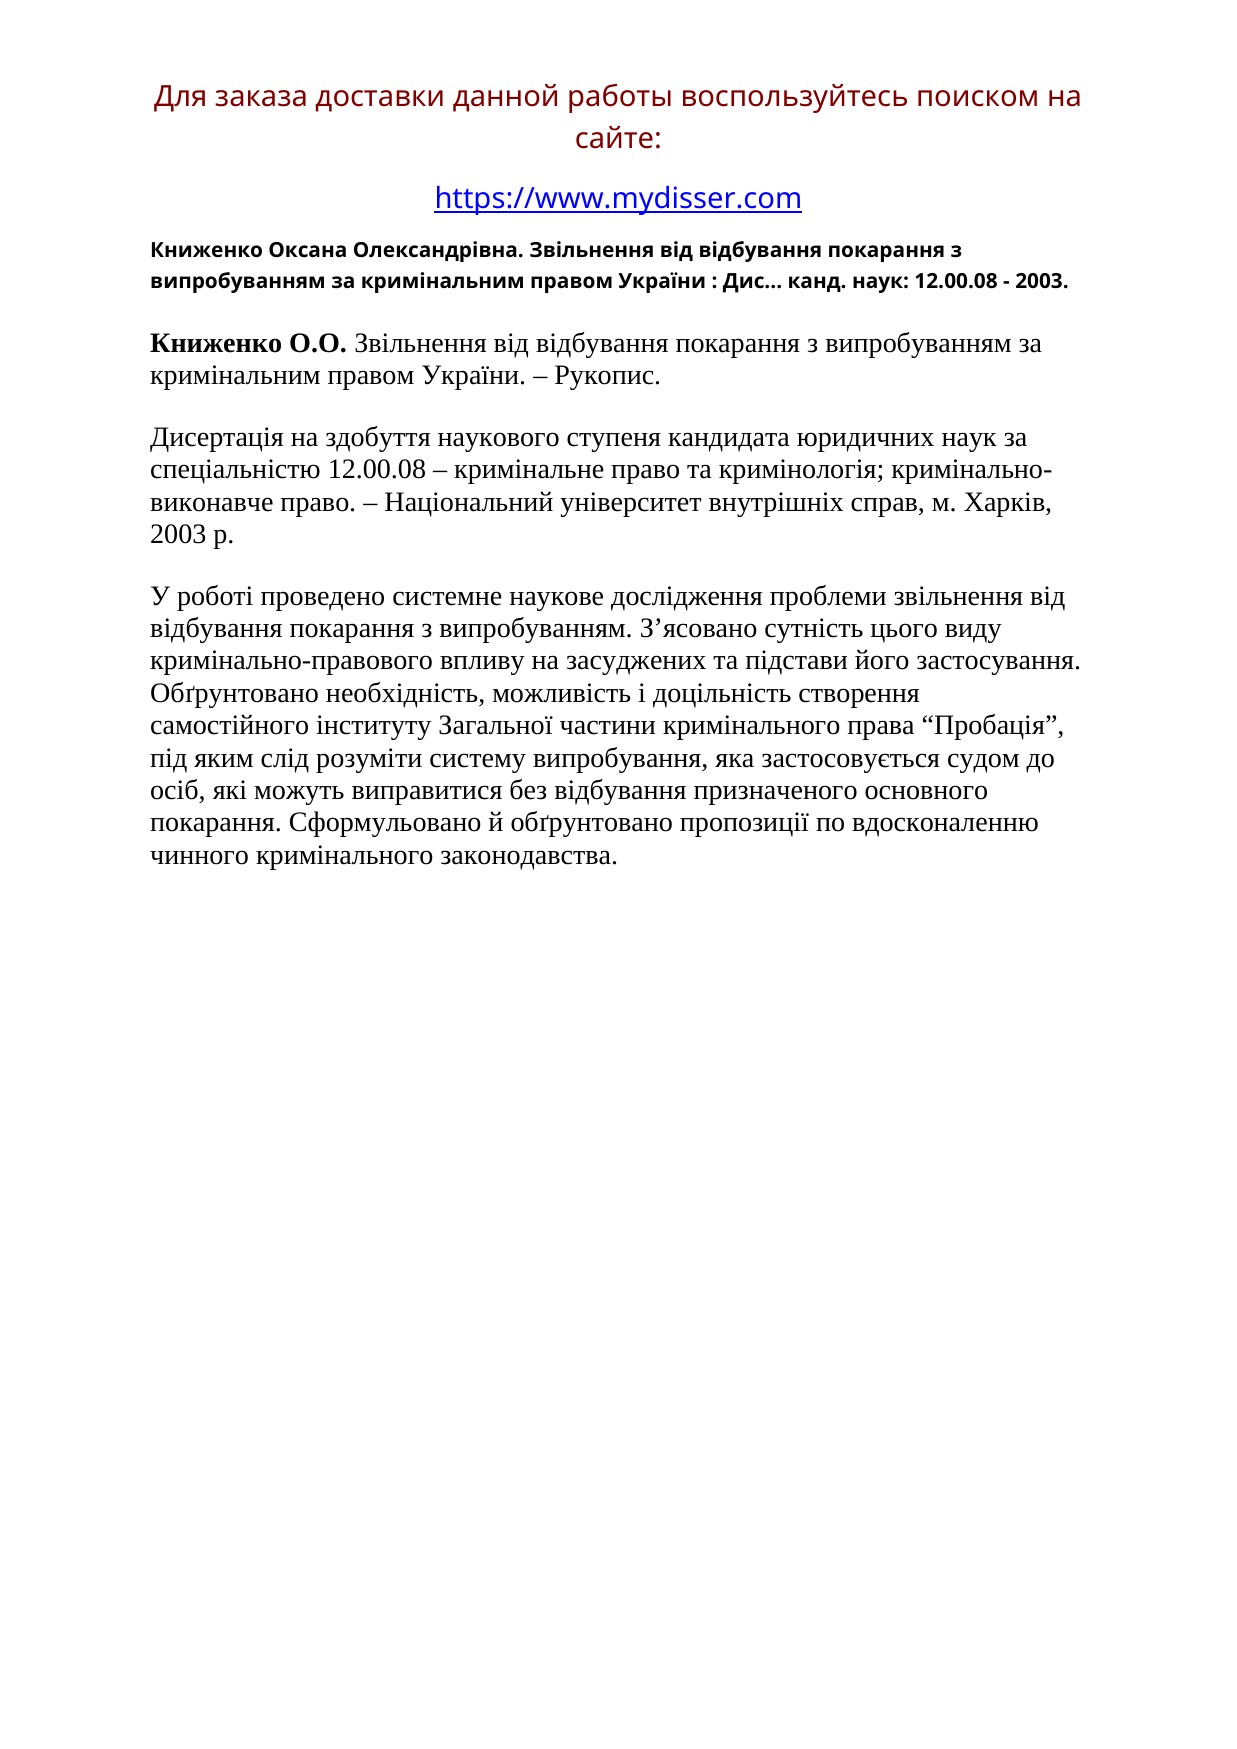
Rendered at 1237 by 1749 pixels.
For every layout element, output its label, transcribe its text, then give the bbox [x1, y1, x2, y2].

text Книженко Оксана Олександрiвна. Звільнення від відбування покарання з випробуванням за кримінальним правом України : Дис... канд. наук: 12.00.08 - 2003. [150, 236, 1086, 294]
text Книженко О.О. Звільнення від відбування покарання з випробуванням за кримінальним правом України. – Рукопис. [150, 326, 1086, 391]
text У роботі проведено системне наукове дослідження проблеми звільнення від відбування покарання з випробуванням. З’ясовано сутність цього виду кримінально-правового впливу на засуджених та підстави його застосування. Обґрунтовано необхідність, можливість і доцільність створення самостійного інституту Загальної частини кримінального права “Пробація”, під яким слід розуміти систему випробування, яка застосовується судом до осіб, які можуть виправитися без відбування призначеного основного покарання. Сформульовано й обґрунтовано пропозиції по вдосконаленню чинного кримінального законодавства. [150, 579, 1086, 870]
text Дисертація на здобуття наукового ступеня кандидата юридичних наук за спеціальністю 12.00.08 – кримінальне право та кримінологія; кримінально-виконавче право. – Національний університет внутрішніх справ, м. Харків, 2003 р. [150, 420, 1086, 549]
